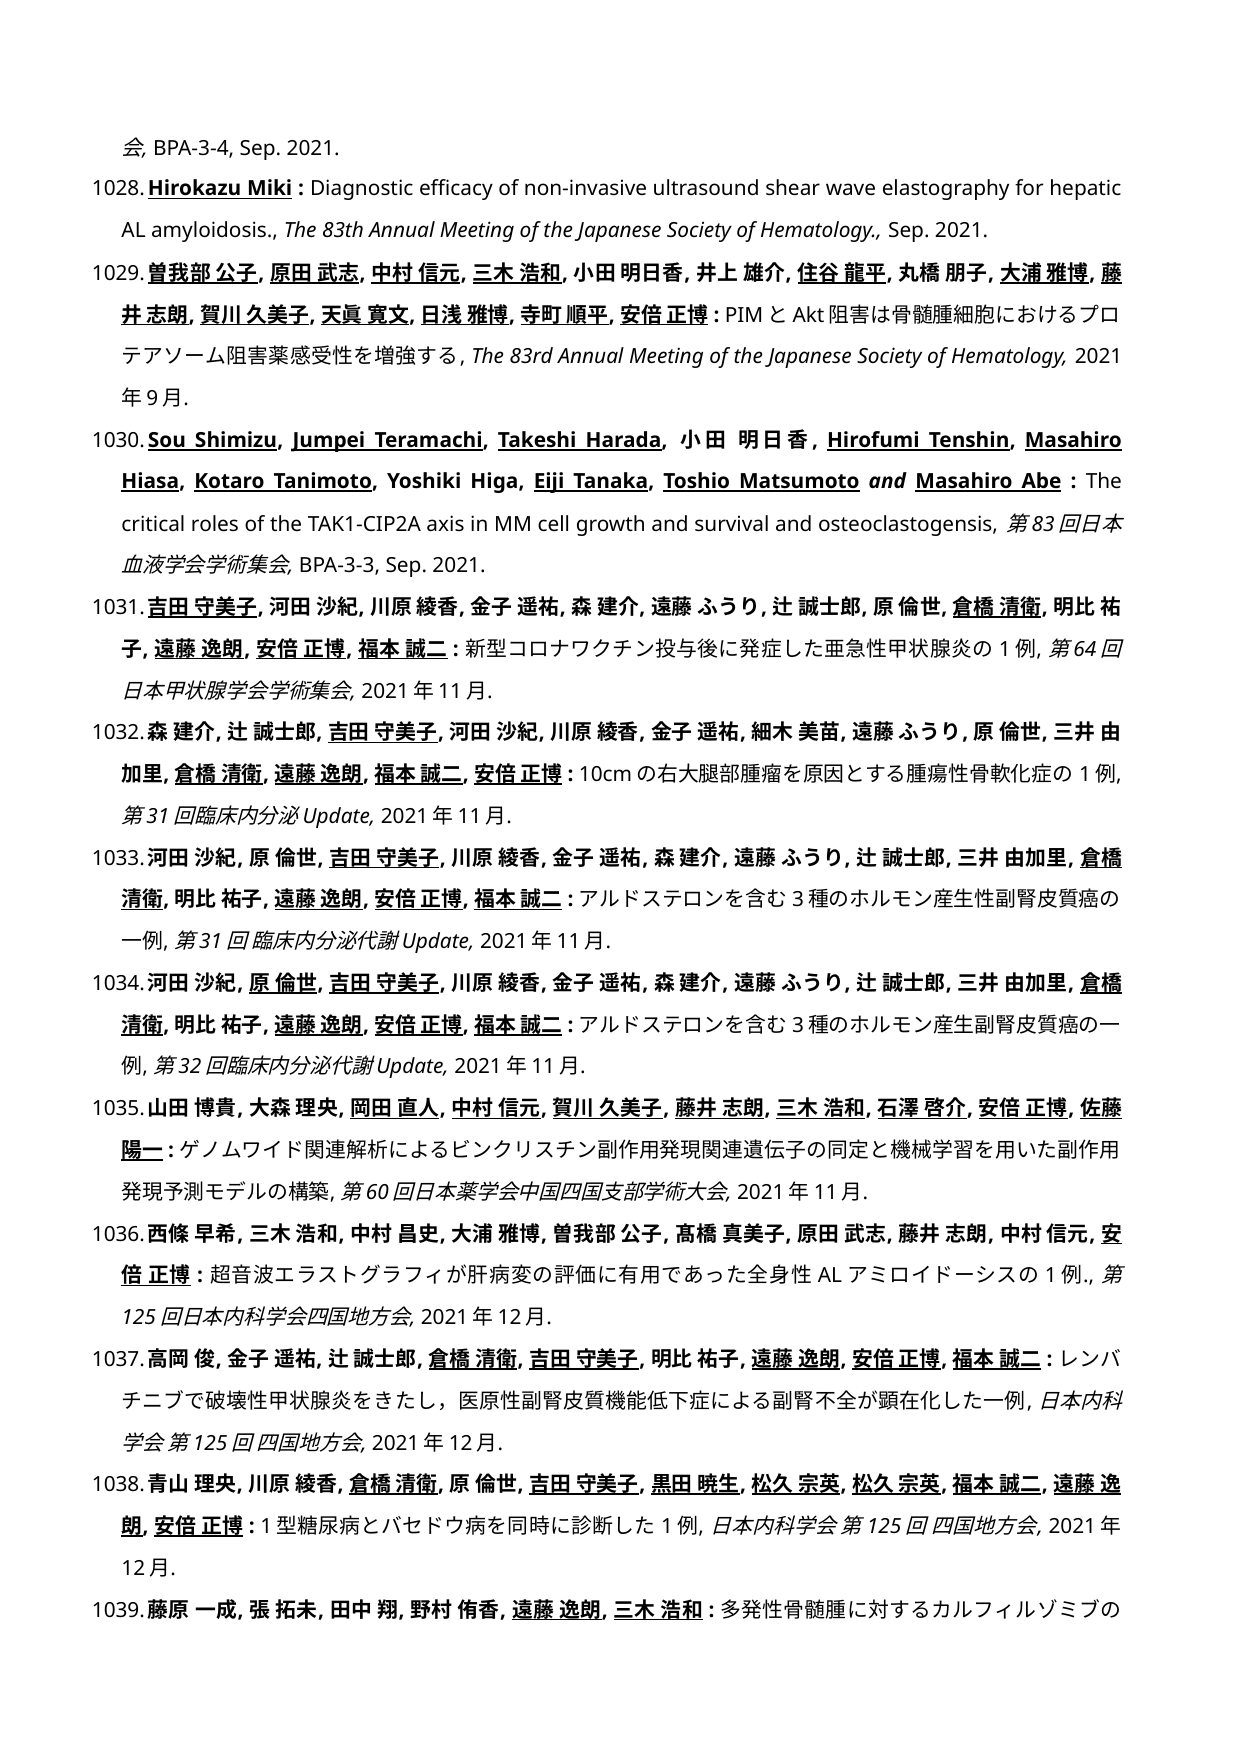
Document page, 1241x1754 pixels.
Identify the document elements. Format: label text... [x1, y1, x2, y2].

list 山田 博貴, 大森 理央, 岡田 直人, 中村 信元, 賀川 久美子, 藤井 志朗, 三木 浩和, 石澤 啓介, 安倍 正博, 佐藤 陽一 : ゲノムワイド関連解析によるビンクリスチン副作用発現関連遺伝子の同定と機械学習を用いた副作用発現予測モデルの構築, 第60回日本薬学会中国四国支部学術大会, 2021年11月. [92, 1086, 1122, 1211]
list 曽我部 公子, 原田 武志, 中村 信元, 三木 浩和, 小田 明日香, 井上 雄介, 住谷 龍平, 丸橋 朋子, 大浦 雅博, 藤井 志朗, 賀川 久美子, 天眞 寛文, 日浅 雅博, 寺町 順平, 安倍 正博 : PIMとAkt阻害は骨髄腫細胞におけるプロテアソーム阻害薬感受性を増強する, The 83rd Annual Meeting of the Japanese Society of Hematology, 2021年9月. [92, 250, 1122, 417]
list 高岡 俊, 金子 遥祐, 辻 誠士郎, 倉橋 清衛, 吉田 守美子, 明比 祐子, 遠藤 逸朗, 安倍 正博, 福本 誠二 : レンバチニブで破壊性甲状腺炎をきたし，医原性副腎皮質機能低下症による副腎不全が顕在化した一例, 日本内科学会 第125回 四国地方会, 2021年12月. [92, 1336, 1122, 1462]
list 河田 沙紀, 原 倫世, 吉田 守美子, 川原 綾香, 金子 遥祐, 森 建介, 遠藤 ふうり, 辻 誠士郎, 三井 由加里, 倉橋 清衛, 明比 祐子, 遠藤 逸朗, 安倍 正博, 福本 誠二 : アルドステロンを含む3種のホルモン産生副腎皮質癌の一例, 第32回臨床内分泌代謝Update, 2021年11月. [92, 961, 1122, 1086]
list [92, 125, 1122, 167]
list Sou Shimizu, Jumpei Teramachi, Takeshi Harada, 小田 明日香, Hirofumi Tenshin, Masahiro Hiasa, Kotaro Tanimoto, Yoshiki Higa, Eiji Tanaka, Toshio Matsumoto and Masahiro Abe : The critical roles of the TAK1-CIP2A axis in MM cell growth and survival and osteoclastogensis, 第83回日本血液学会学術集会, BPA-3-3, Sep. 2021. [92, 417, 1122, 584]
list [92, 1587, 1122, 1629]
list 吉田 守美子, 河田 沙紀, 川原 綾香, 金子 遥祐, 森 建介, 遠藤 ふうり, 辻 誠士郎, 原 倫世, 倉橋 清衛, 明比 祐子, 遠藤 逸朗, 安倍 正博, 福本 誠二 : 新型コロナワクチン投与後に発症した亜急性甲状腺炎の1例, 第64回日本甲状腺学会学術集会, 2021年11月. [92, 584, 1122, 710]
list 河田 沙紀, 原 倫世, 吉田 守美子, 川原 綾香, 金子 遥祐, 森 建介, 遠藤 ふうり, 辻 誠士郎, 三井 由加里, 倉橋 清衛, 明比 祐子, 遠藤 逸朗, 安倍 正博, 福本 誠二 : アルドステロンを含む3種のホルモン産生性副腎皮質癌の一例, 第31回 臨床内分泌代謝Update, 2021年11月. [92, 835, 1122, 961]
list 西條 早希, 三木 浩和, 中村 昌史, 大浦 雅博, 曽我部 公子, 髙橋 真美子, 原田 武志, 藤井 志朗, 中村 信元, 安倍 正博 : 超音波エラストグラフィが肝病変の評価に有用であった全身性ALアミロイドーシスの1例., 第125回日本内科学会四国地方会, 2021年12月. [92, 1211, 1122, 1336]
list 青山 理央, 川原 綾香, 倉橋 清衛, 原 倫世, 吉田 守美子, 黒田 暁生, 松久 宗英, 松久 宗英, 福本 誠二, 遠藤 逸朗, 安倍 正博 : 1型糖尿病とバセドウ病を同時に診断した1例, 日本内科学会 第125回 四国地方会, 2021年12月. [92, 1462, 1122, 1587]
list 森 建介, 辻 誠士郎, 吉田 守美子, 河田 沙紀, 川原 綾香, 金子 遥祐, 細木 美苗, 遠藤 ふうり, 原 倫世, 三井 由加里, 倉橋 清衛, 遠藤 逸朗, 福本 誠二, 安倍 正博 : 10cmの右大腿部腫瘤を原因とする腫瘍性骨軟化症の1例, 第31回臨床内分泌Update, 2021年11月. [92, 710, 1122, 835]
list Hirokazu Miki : Diagnostic efficacy of non-invasive ultrasound shear wave elastography for hepatic AL amyloidosis., The 83th Annual Meeting of the Japanese Society of Hematology., Sep. 2021. [92, 167, 1122, 250]
